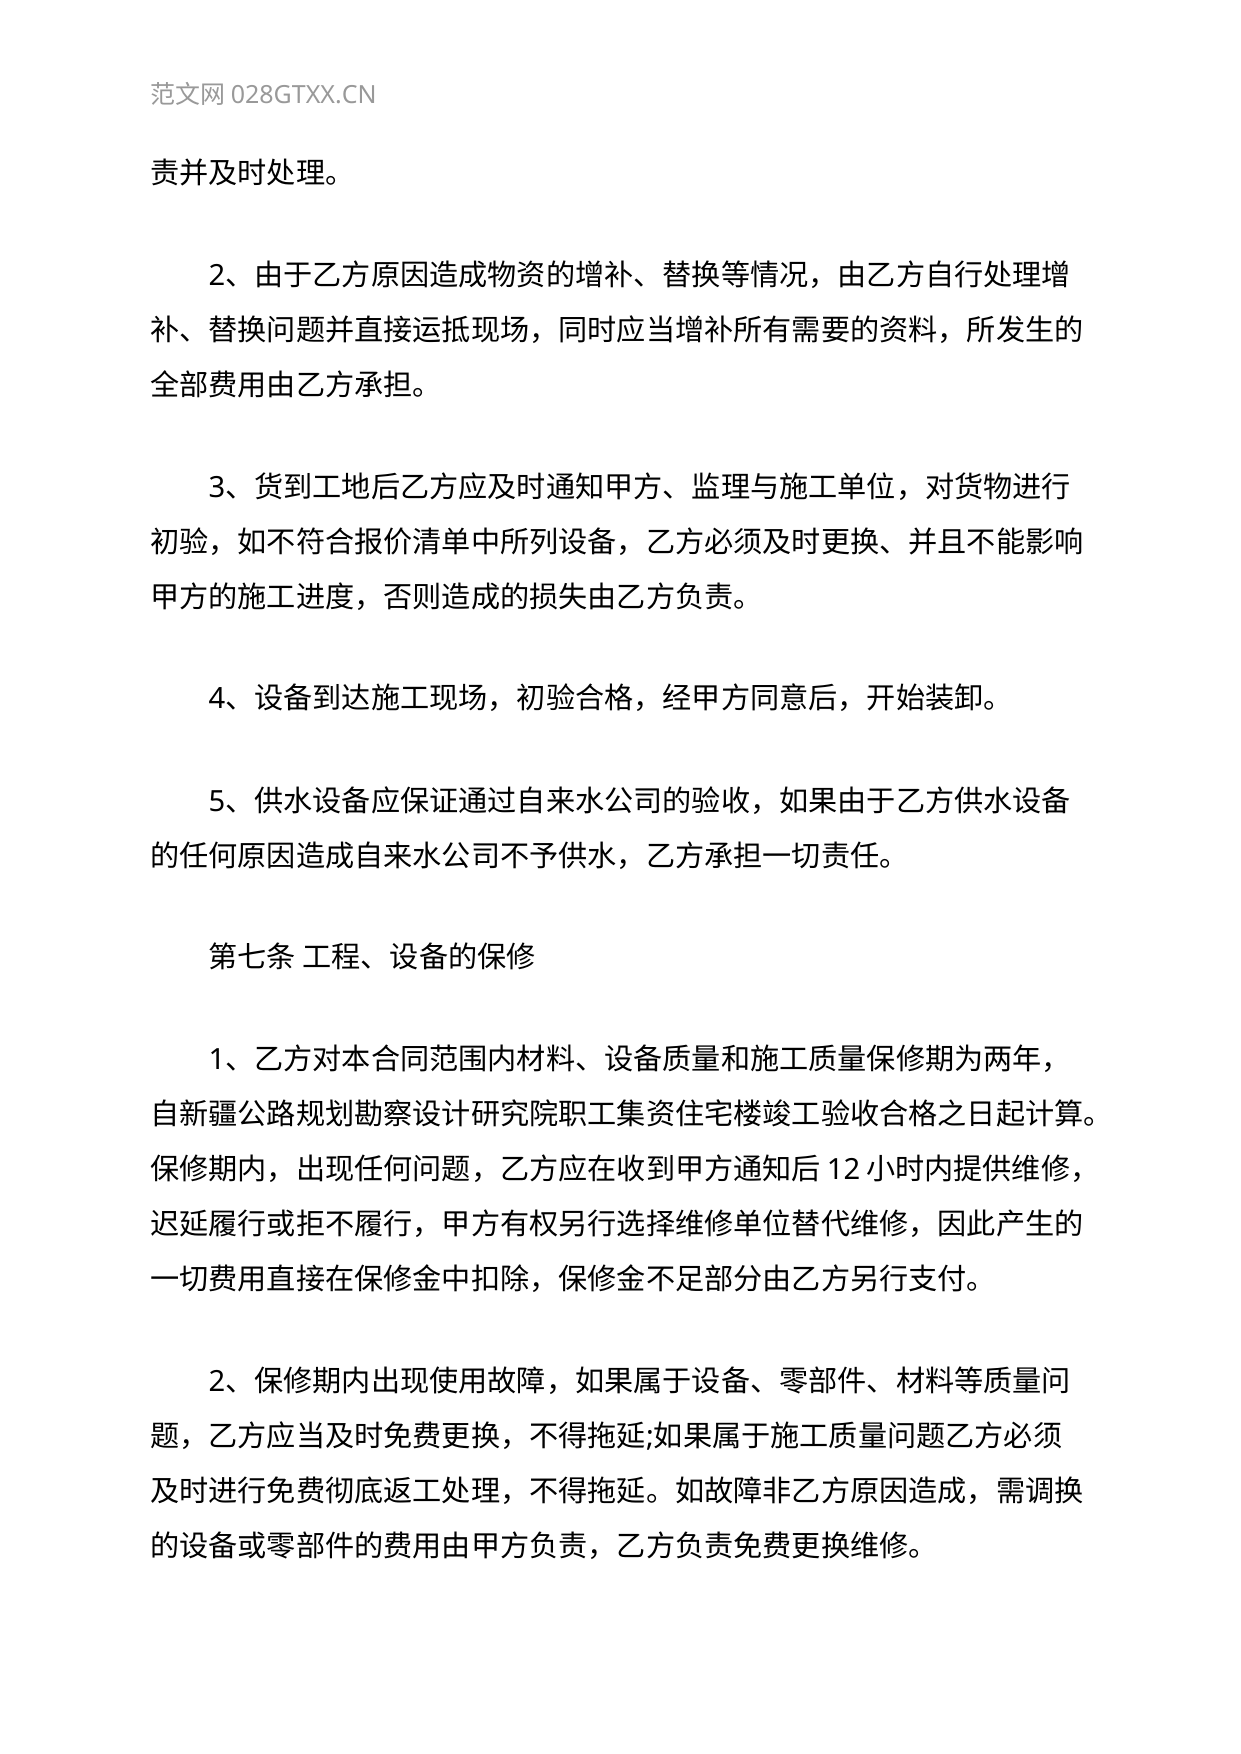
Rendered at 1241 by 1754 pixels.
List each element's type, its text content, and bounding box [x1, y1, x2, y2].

text 第七条 工程、设备的保修 [150, 934, 1090, 976]
text 2、保修期内出现使用故障，如果属于设备、零部件、材料等质量问题，乙方应当及时免费更换，不得拖延;如果属于施工质量问题乙方必须及时进行免费彻底返工处理，不得拖延。如故障非乙方原因造成，需调换的设备或零部件的费用由甲方负责，乙方负责免费更换维修。 [150, 1357, 1090, 1564]
text 4、设备到达施工现场，初验合格，经甲方同意后，开始装卸。 [150, 675, 1090, 717]
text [150, 150, 1090, 192]
text 3、货到工地后乙方应及时通知甲方、监理与施工单位，对货物进行初验，如不符合报价清单中所列设备，乙方必须及时更换、并且不能影响甲方的施工进度，否则造成的损失由乙方负责。 [150, 463, 1090, 616]
text 1、乙方对本合同范围内材料、设备质量和施工质量保修期为两年，自新疆公路规划勘察设计研究院职工集资住宅楼竣工验收合格之日起计算。保修期内，出现任何问题，乙方应在收到甲方通知后12小时内提供维修，迟延履行或拒不履行，甲方有权另行选择维修单位替代维修，因此产生的一切费用直接在保修金中扣除，保修金不足部分由乙方另行支付。 [150, 1036, 1090, 1298]
text 2、由于乙方原因造成物资的增补、替换等情况，由乙方自行处理增补、替换问题并直接运抵现场，同时应当增补所有需要的资料，所发生的全部费用由乙方承担。 [150, 252, 1090, 404]
text 5、供水设备应保证通过自来水公司的验收，如果由于乙方供水设备的任何原因造成自来水公司不予供水，乙方承担一切责任。 [150, 777, 1090, 874]
